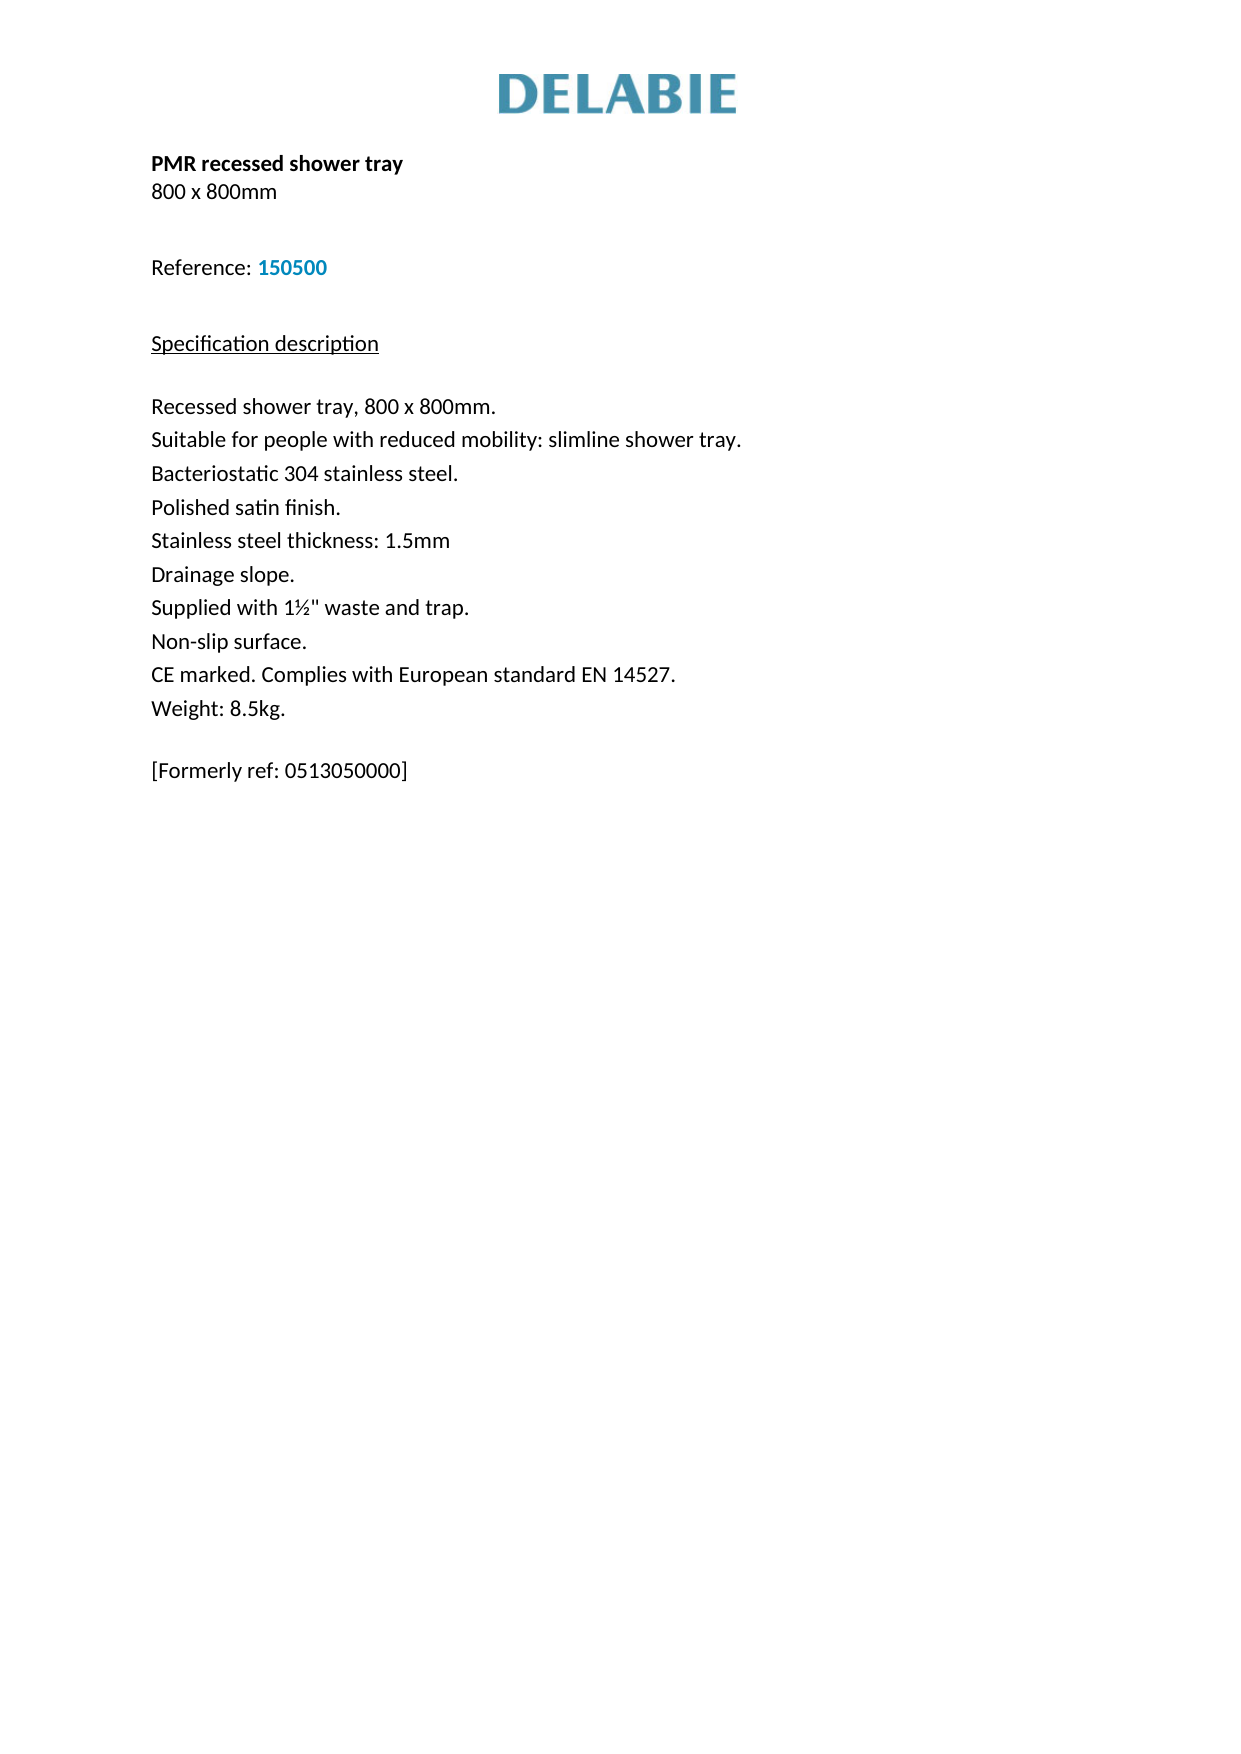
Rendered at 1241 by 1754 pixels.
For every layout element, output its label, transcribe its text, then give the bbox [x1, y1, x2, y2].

text CE marked. Complies with European standard EN 14527. [151, 660, 1084, 688]
text Bacteriostatic 304 stainless steel. [151, 459, 1084, 487]
text Specification description [151, 329, 1084, 357]
text Stainless steel thickness: 1.5mm [151, 526, 1084, 554]
text [Formerly ref: 0513050000] [151, 756, 1084, 784]
text Supplied with 1½" waste and trap. [151, 593, 1084, 621]
text Suitable for people with reduced mobility: slimline shower tray. [151, 426, 1084, 453]
text Drainage slope. [151, 560, 1084, 588]
text Weight: 8.5kg. [151, 694, 1084, 722]
text Non-slip surface. [151, 627, 1084, 655]
text Recessed shower tray, 800 x 800mm. [151, 392, 1084, 420]
text 800 x 800mm [151, 177, 1084, 205]
text Reference: 150500 [151, 253, 1084, 281]
picture [497, 74, 738, 114]
text Polished satin finish. [151, 493, 1084, 521]
text PMR recessed shower tray [151, 149, 1084, 177]
